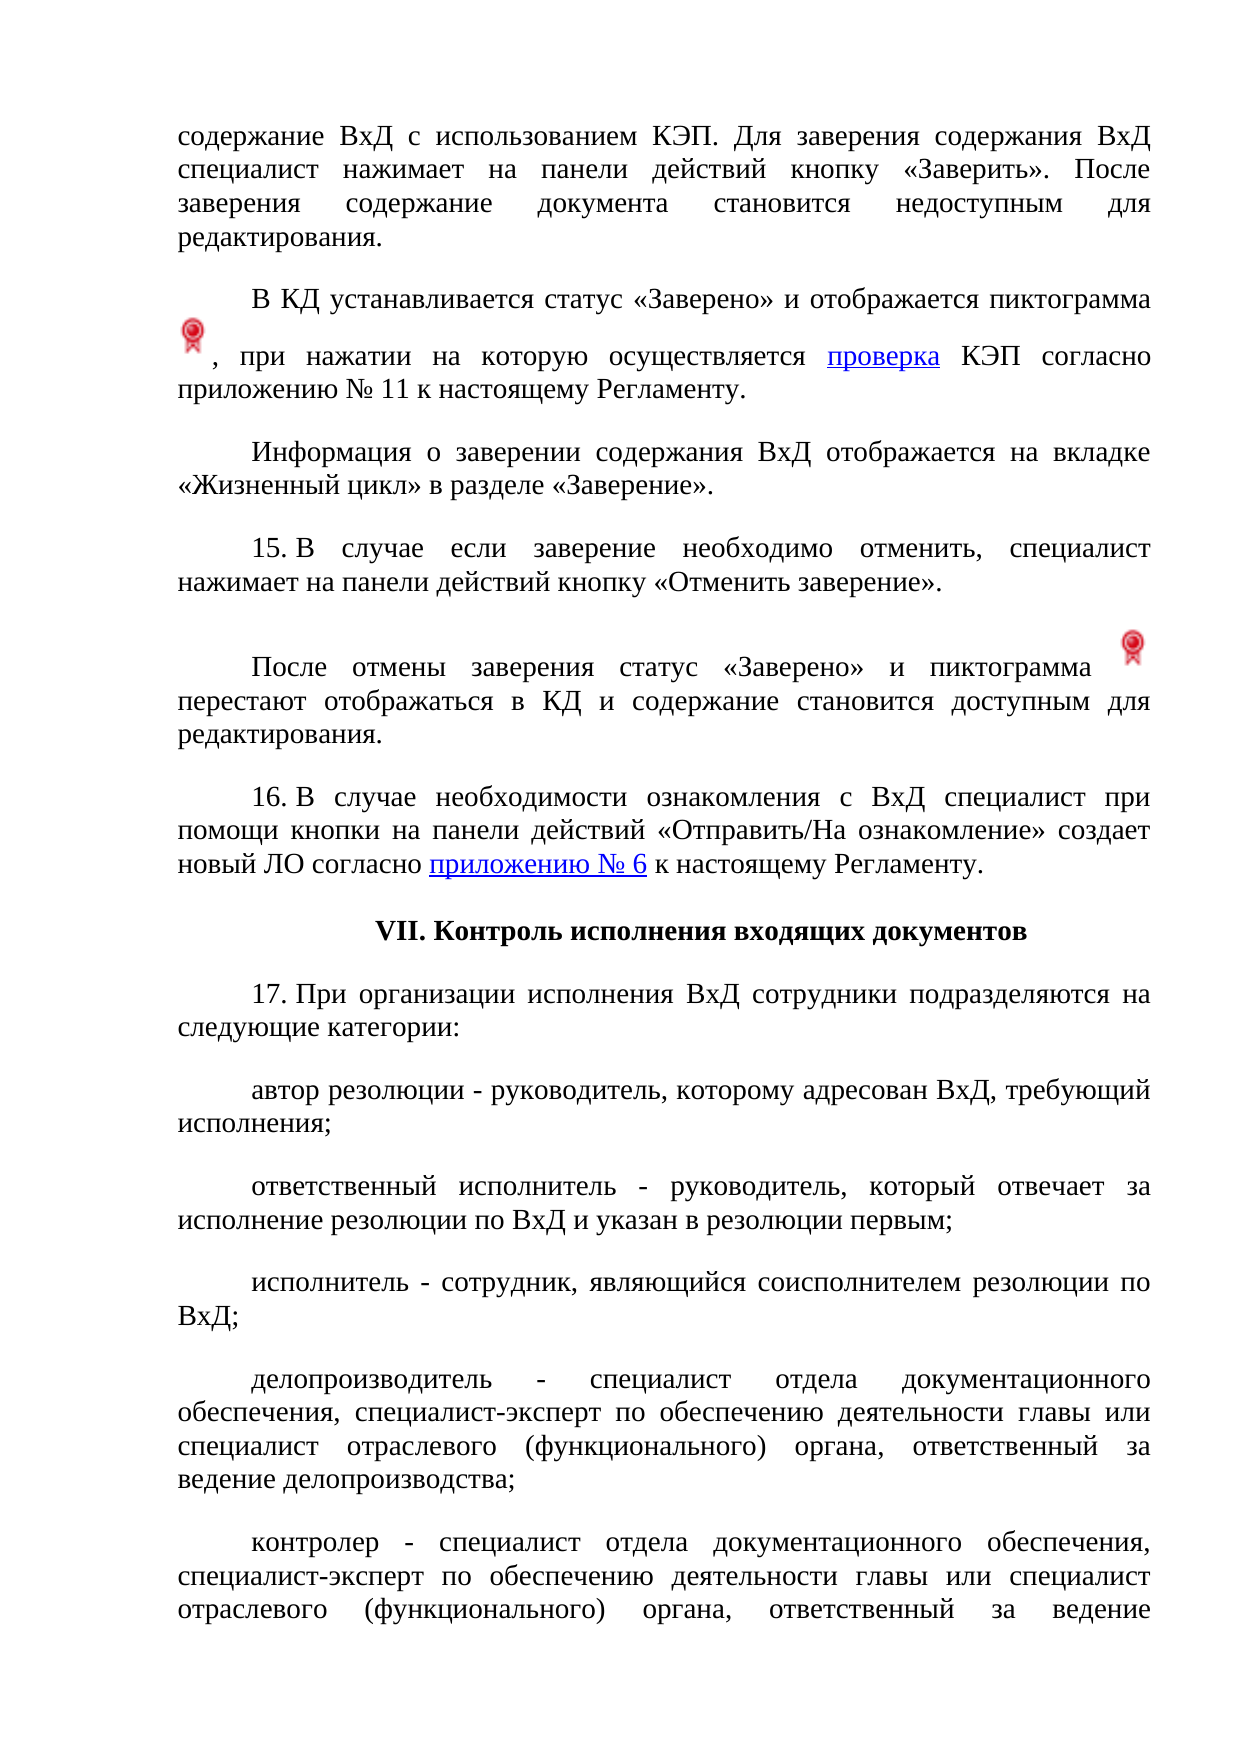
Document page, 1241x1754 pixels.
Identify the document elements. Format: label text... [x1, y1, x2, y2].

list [177, 118, 1152, 252]
picture [177, 315, 212, 365]
text Информация о заверении содержания ВхД отображается на вкладке «Жизненный цикл» в разделе «Заверение». [177, 434, 1152, 501]
text ответственный исполнитель - руководитель, который отвечает за исполнение резолюции по ВхД и указан в резолюции первым; [177, 1168, 1152, 1235]
text автор резолюции - руководитель, которому адресован ВхД, требующий исполнения; [177, 1072, 1152, 1139]
list В случае если заверение необходимо отменить, специалист нажимает на панели действий кнопку «Отменить заверение». [177, 530, 1152, 597]
text После отмены заверения статус «Заверено» и пиктограмма перестают отображаться в КД и содержание становится доступным для редактирования. [177, 626, 1152, 750]
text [177, 1524, 1152, 1625]
list В случае необходимости ознакомления с ВхД специалист при помощи кнопки на панели действий «Отправить/На ознакомление» создает новый ЛО согласно приложению № 6 к настоящему Регламенту. [177, 779, 1152, 879]
text VII. Контроль исполнения входящих документов [177, 913, 1152, 947]
text исполнитель - сотрудник, являющийся соисполнителем резолюции по ВхД; [177, 1264, 1152, 1332]
text В КД устанавливается статус «Заверено» и отображается пиктограмма , при нажатии на которую осуществляется проверка КЭП согласно приложению № 11 к настоящему Регламенту. [177, 281, 1152, 405]
text делопроизводитель - специалист отдела документационного обеспечения, специалист-эксперт по обеспечению деятельности главы или специалист отраслевого (функционального) органа, ответственный за ведение делопроизводства; [177, 1361, 1152, 1495]
list При организации исполнения ВхД сотрудники подразделяются на следующие категории: [177, 976, 1152, 1043]
picture [1117, 626, 1152, 677]
